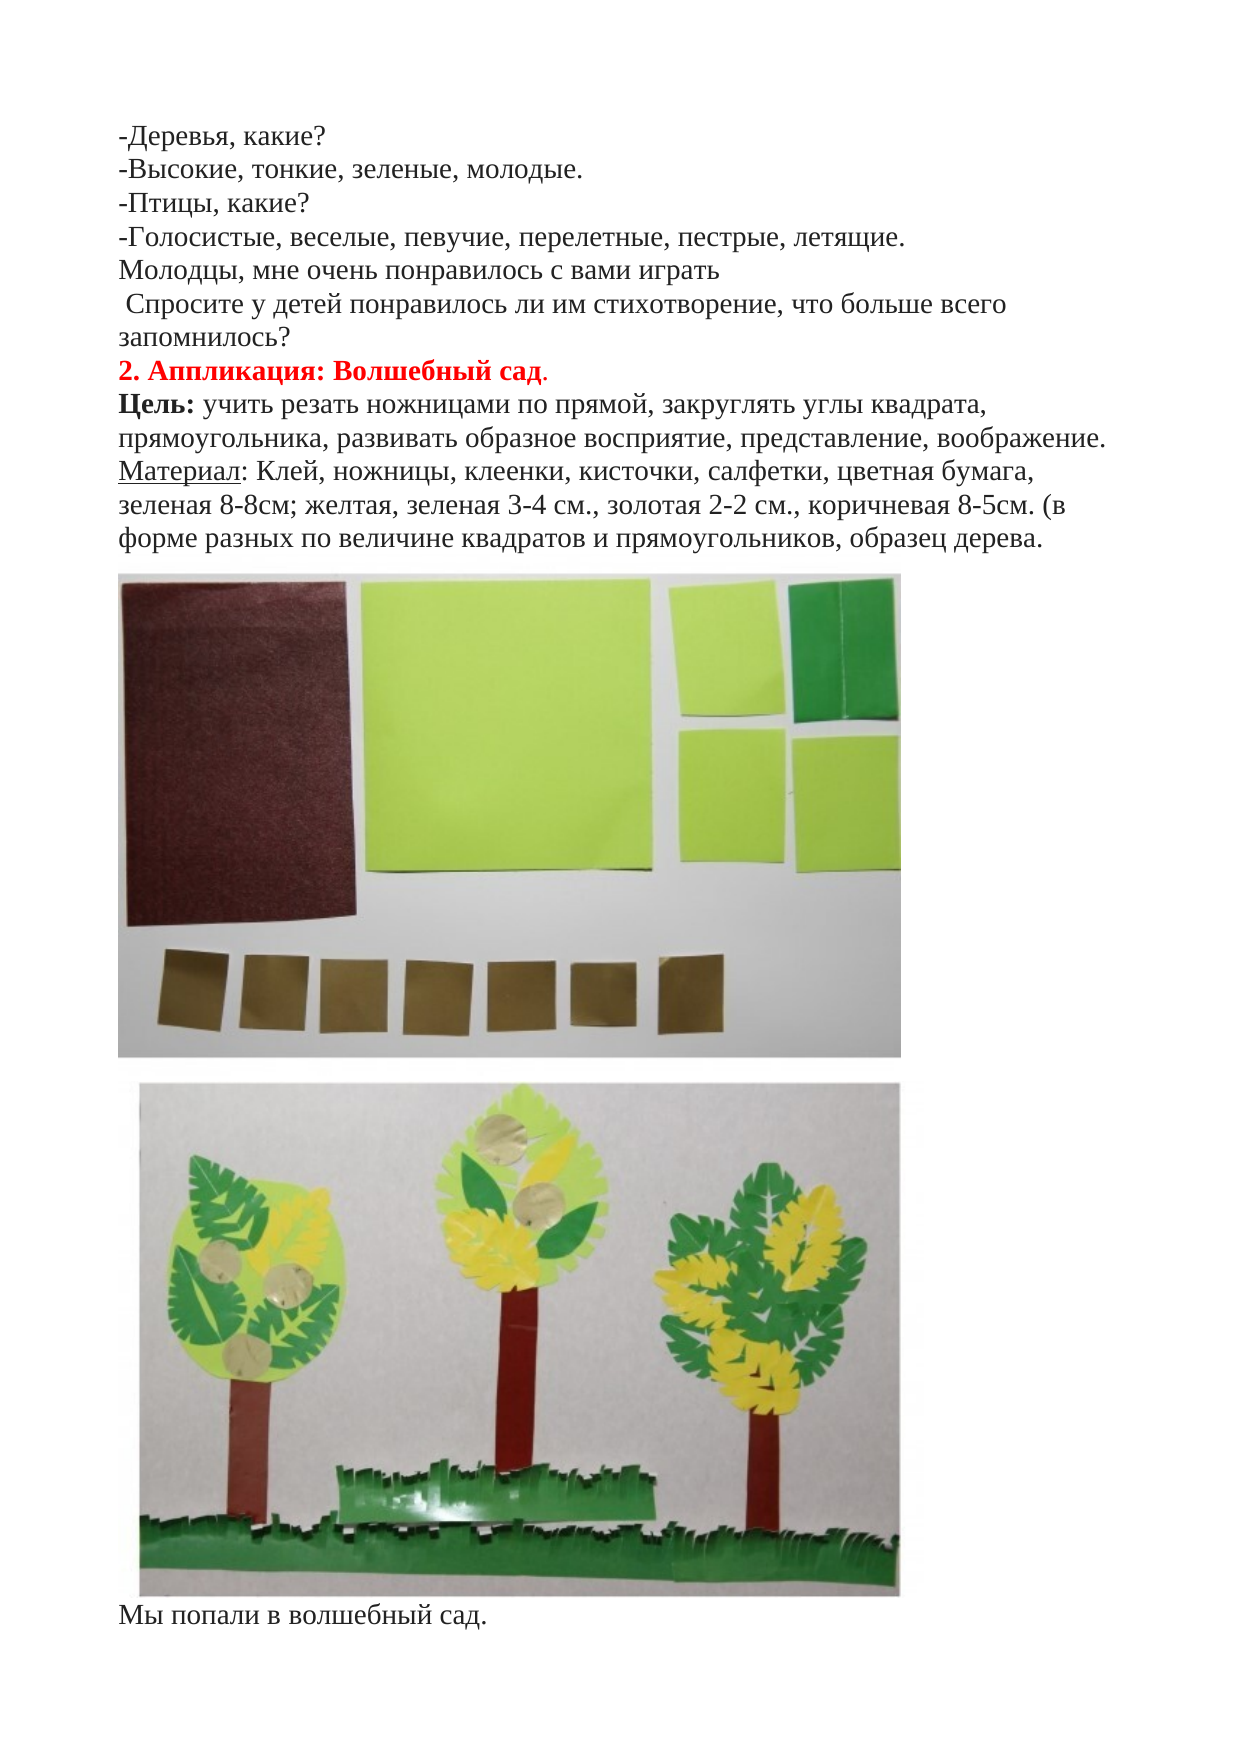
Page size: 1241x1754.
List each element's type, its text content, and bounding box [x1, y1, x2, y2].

picture [118, 554, 901, 1076]
text -Голосистые, веселые, певучие, перелетные, пестрые, летящие. [118, 219, 1122, 252]
text Цель: учить резать ножницами по прямой, закруглять углы квадрата, прямоугольника, развивать образное восприятие, представление, воображение. [118, 386, 1122, 453]
text Молодцы, мне очень понравилось с вами играть [118, 252, 1122, 286]
text -Высокие, тонкие, зеленые, молодые. [118, 152, 1122, 185]
text Спросите у детей понравилось ли им стихотворение, что больше всего запомнилось? [118, 286, 1122, 353]
text -Деревья, какие? [118, 118, 1122, 152]
text Мы попали в волшебный сад. [118, 1597, 1122, 1631]
text Материал: Клей, ножницы, клеенки, кисточки, салфетки, цветная бумага, зеленая 8-8см; желтая, зеленая 3-4 см., золотая 2-2 см., коричневая 8-5см. (в форме разных по величине квадратов и прямоугольников, образец дерева. [118, 453, 1122, 554]
picture [118, 1081, 924, 1598]
text -Птицы, какие? [118, 185, 1122, 219]
text 2. Аппликация: Волшебный сад. [118, 353, 1122, 386]
